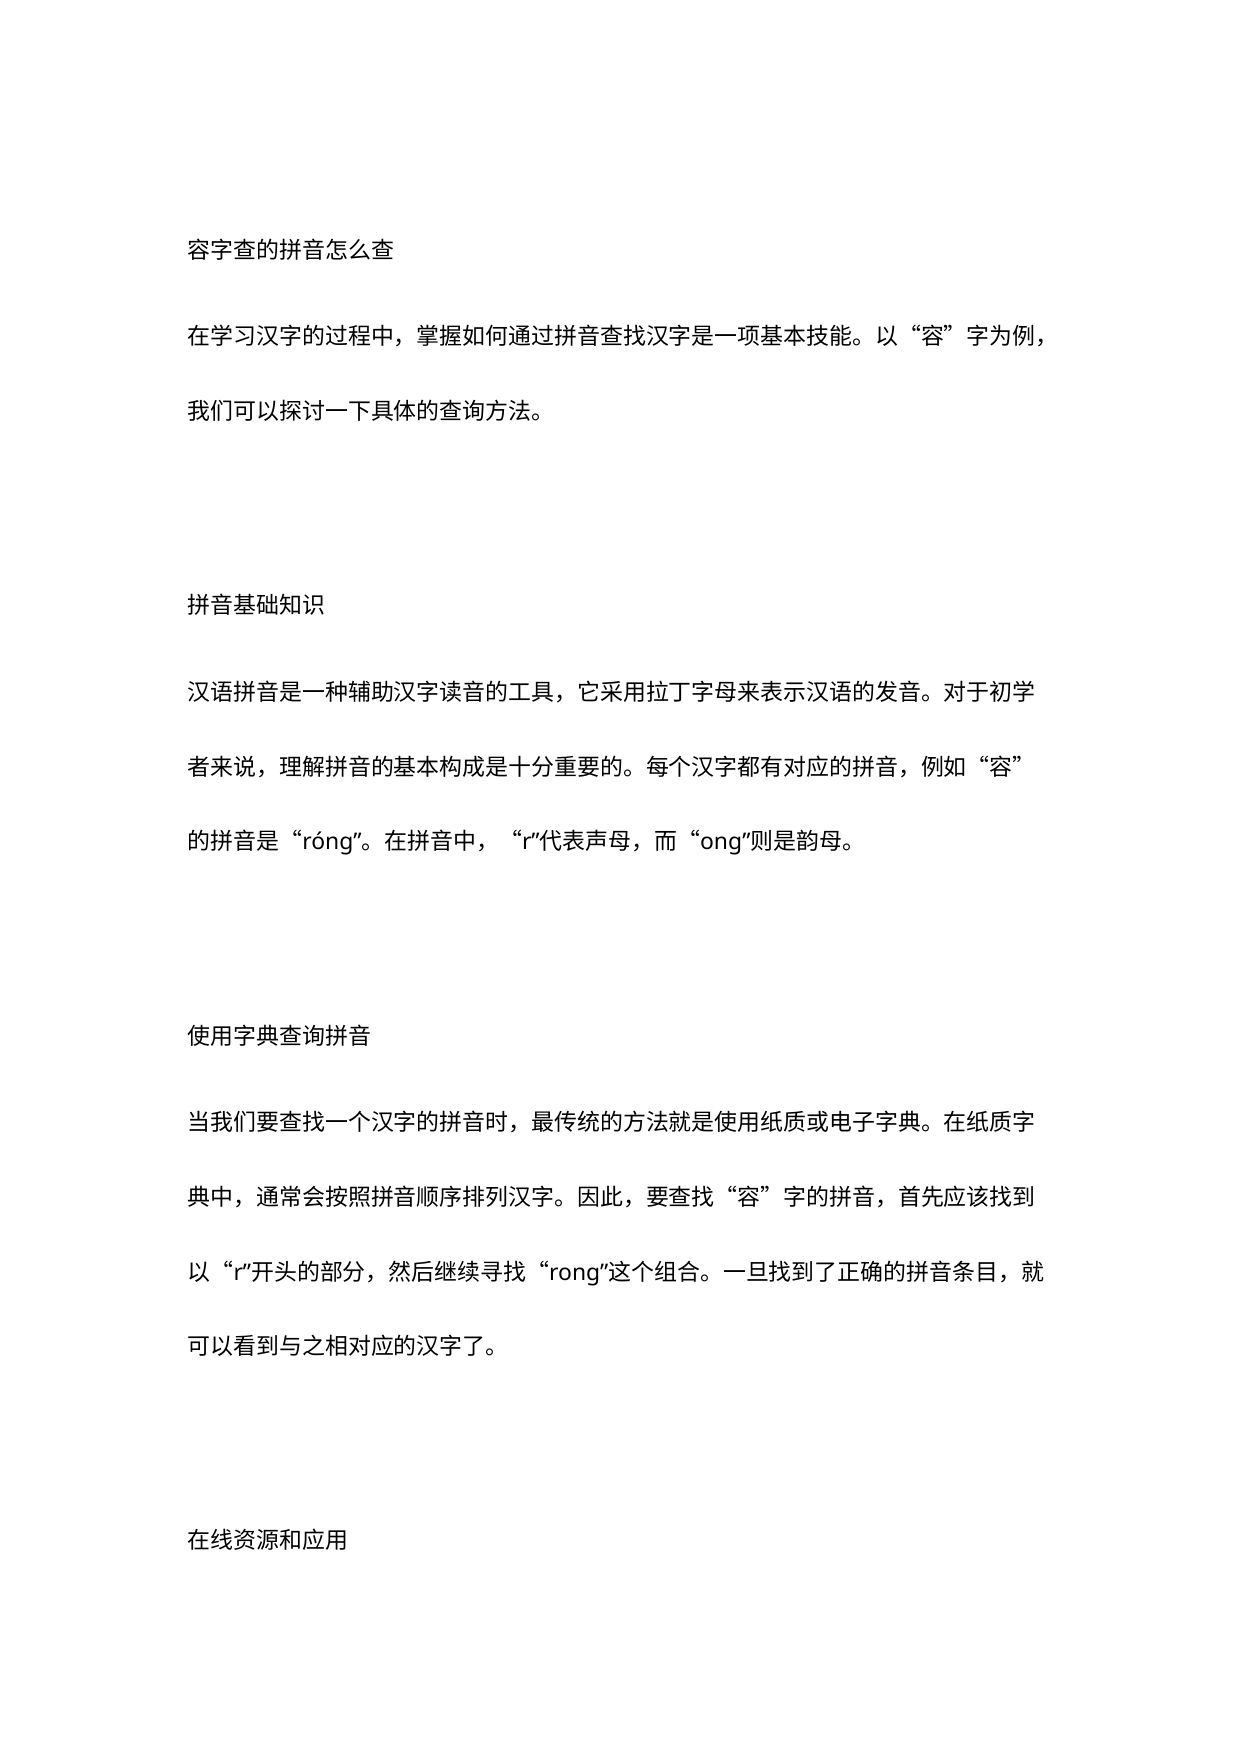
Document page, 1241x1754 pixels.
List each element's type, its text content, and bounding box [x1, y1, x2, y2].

text 汉语拼音是一种辅助汉字读音的工具，它采用拉丁字母来表示汉语的发音。对于初学者来说，理解拼音的基本构成是十分重要的。每个汉字都有对应的拼音，例如“容”的拼音是“róng”。在拼音中，“r”代表声母，而“ong”则是韵母。 [187, 658, 1053, 872]
text 拼音基础知识 [187, 571, 1053, 636]
text 在线资源和应用 [187, 1507, 1053, 1572]
text 使用字典查询拼音 [187, 1002, 1053, 1067]
text 在学习汉字的过程中，掌握如何通过拼音查找汉字是一项基本技能。以“容”字为例，我们可以探讨一下具体的查询方法。 [187, 302, 1053, 442]
text 当我们要查找一个汉字的拼音时，最传统的方法就是使用纸质或电子字典。在纸质字典中，通常会按照拼音顺序排列汉字。因此，要查找“容”字的拼音，首先应该找到以“r”开头的部分，然后继续寻找“rong”这个组合。一旦找到了正确的拼音条目，就可以看到与之相对应的汉字了。 [187, 1088, 1053, 1377]
text 容字查的拼音怎么查 [187, 216, 1053, 281]
